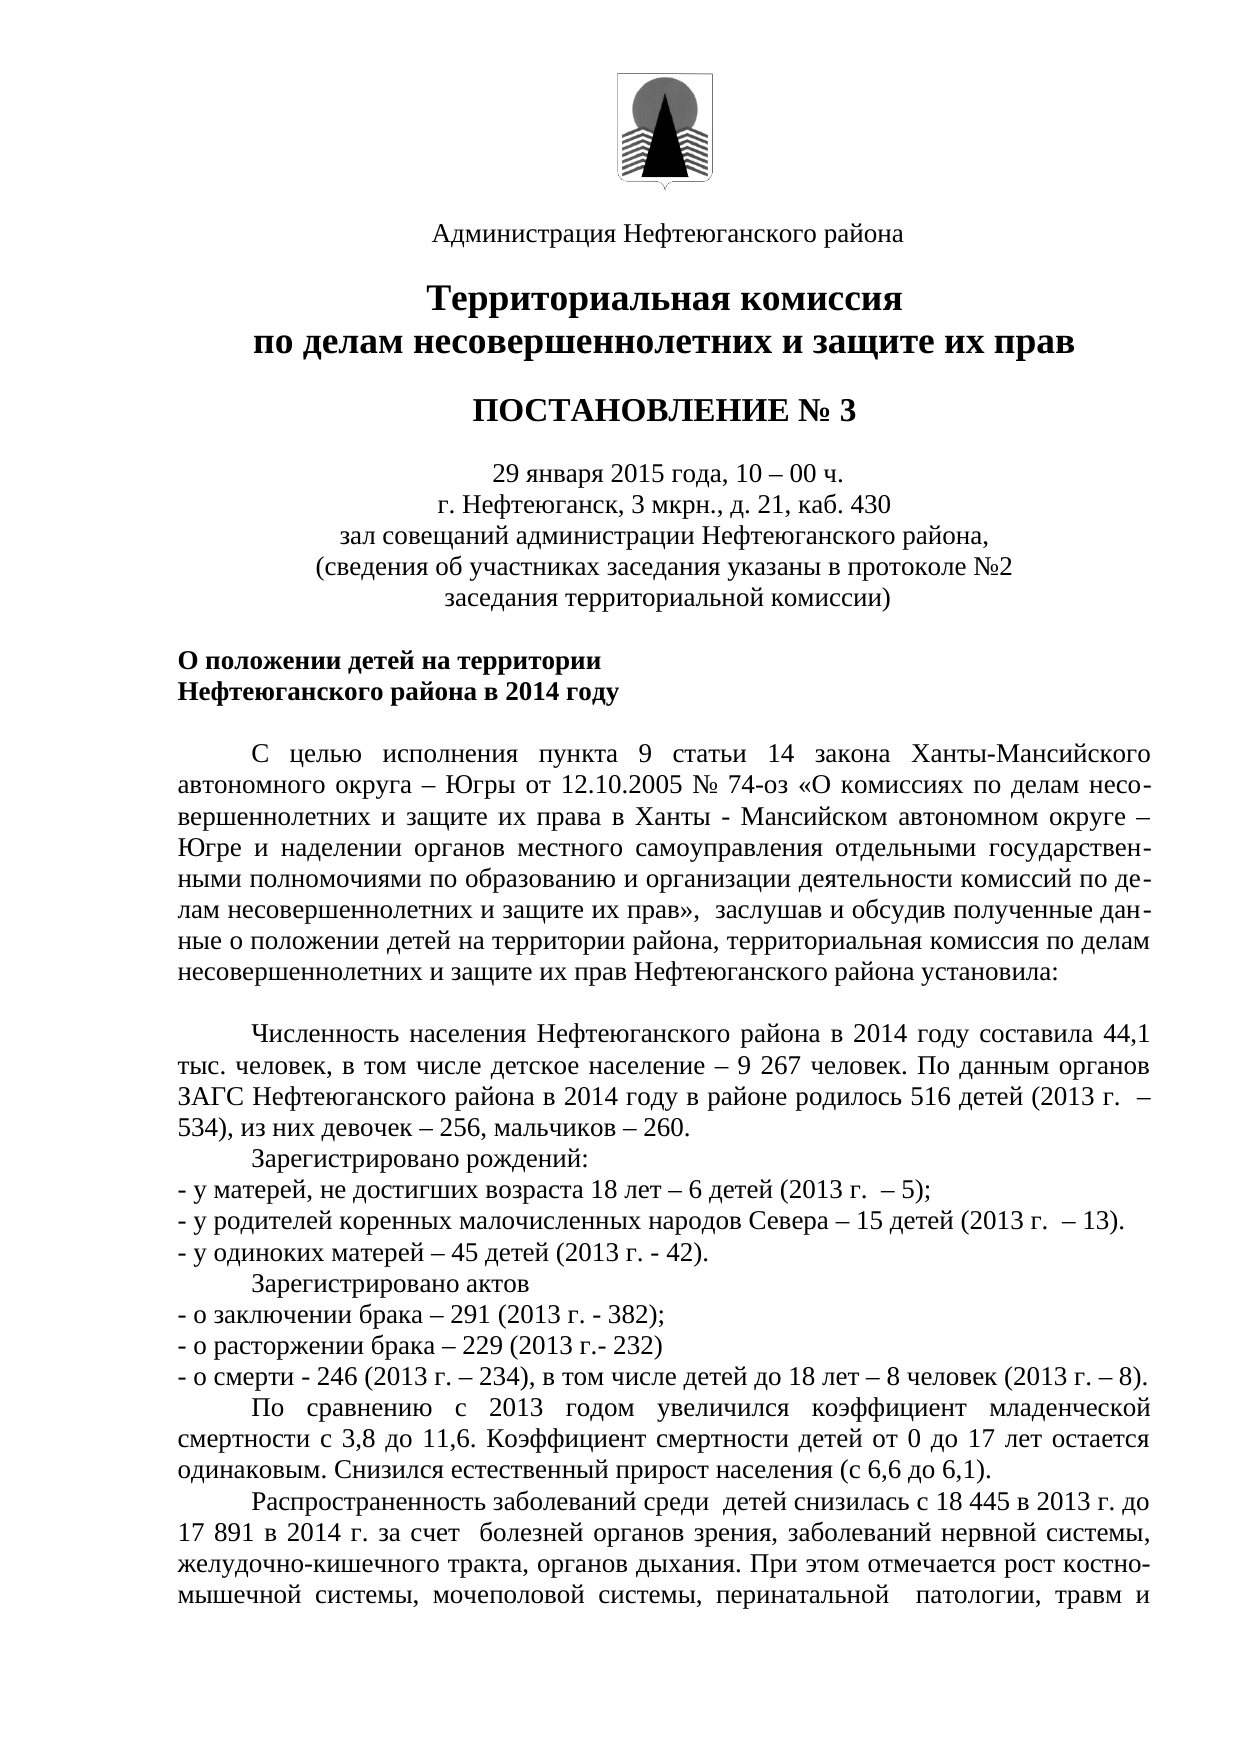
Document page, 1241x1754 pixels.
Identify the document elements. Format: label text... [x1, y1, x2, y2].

text - о расторжении брака – 229 (2013 г.- 232) [177, 1329, 1152, 1360]
text по делам несовершеннолетних и защите их прав [177, 318, 1152, 361]
text г. Нефтеюганск, 3 мкрн., д. 21, каб. 430 [177, 488, 1152, 519]
text По сравнению с 2013 годом увеличился коэффициент младенческой смертности с 3,8 до 11,6. Коэффициент смертности детей от 0 до 17 лет остается одинаковым. Снизился естественный прирост населения (с 6,6 до 6,1). [177, 1391, 1152, 1485]
text - о смерти - 246 (2013 г. – 234), в том числе детей до 18 лет – 8 человек (2013 г. – 8). [177, 1360, 1152, 1391]
text - у одиноких матерей – 45 детей (2013 г. - 42). [177, 1236, 1152, 1267]
text ПОСТАНОВЛЕНИЕ № 3 [177, 390, 1152, 428]
text С целью исполнения пункта 9 статьи 14 закона Ханты-Мансийского автономного округа – Югры от 12.10.2005 № 74-оз «О комиссиях по делам несовершеннолетних и защите их права в Ханты - Мансийском автономном округе – Югре и наделении органов местного самоуправления отдельными государственными полномочиями по образованию и организации деятельности комиссий по делам несовершеннолетних и защите их прав», заслушав и обсудив полученные данные о положении детей на территории района, территориальная комиссия по делам несовершеннолетних и защите их прав Нефтеюганского района установила: [177, 737, 1152, 986]
text зал совещаний администрации Нефтеюганского района, [177, 519, 1152, 550]
text Территориальная комиссия [177, 275, 1152, 318]
text - у родителей коренных малочисленных народов Севера – 15 детей (2013 г. – 13). [177, 1204, 1152, 1236]
text заседания территориальной комиссии) [177, 582, 1152, 613]
text Нефтеюганского района в 2014 году [177, 675, 1152, 706]
text Администрация Нефтеюганского района [177, 217, 1152, 248]
text 29 января 2015 года, 10 – 00 ч. [177, 457, 1152, 488]
text Зарегистрировано актов [177, 1267, 1152, 1298]
text Численность населения Нефтеюганского района в 2014 году составила 44,1 тыс. человек, в том числе детское население – 9 267 человек. По данным органов ЗАГС Нефтеюганского района в 2014 году в районе родилось 516 детей (2013 г. – 534), из них девочек – 256, мальчиков – 260. [177, 1018, 1152, 1142]
text - у матерей, не достигших возраста 18 лет – 6 детей (2013 г. – 5); [177, 1173, 1152, 1204]
text О положении детей на территории [177, 644, 1152, 675]
text (сведения об участниках заседания указаны в протоколе №2 [177, 550, 1152, 582]
text - о заключении брака – 291 (2013 г. - 382); [177, 1298, 1152, 1329]
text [177, 1485, 1152, 1609]
text Зарегистрировано рождений: [177, 1142, 1152, 1173]
